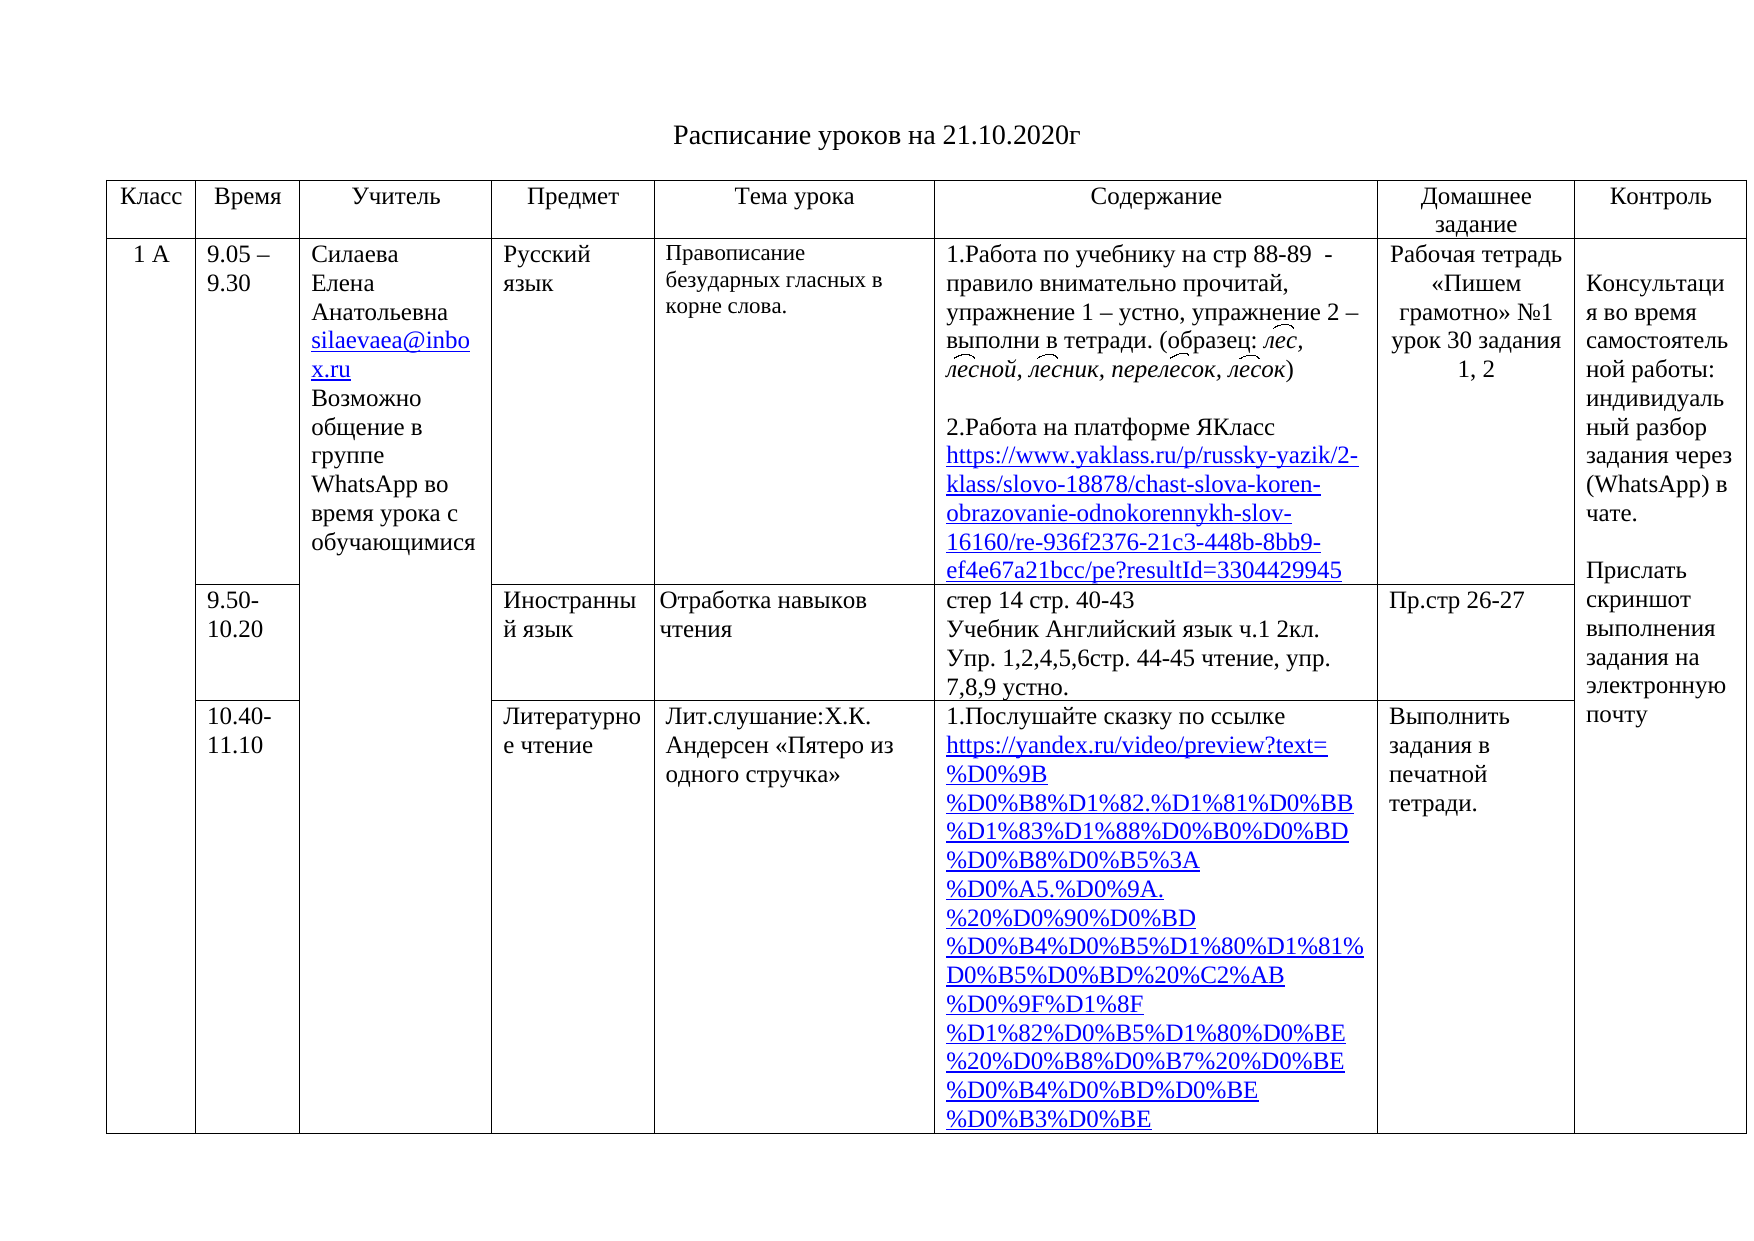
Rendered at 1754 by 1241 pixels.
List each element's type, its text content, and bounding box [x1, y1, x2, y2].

table_cell Консультация во время самостоятельной работы: индивидуальный разбор задания через (WhatsApp) в чате. Прислать скриншот выполнения задания на электронную почту [1575, 239, 1746, 1133]
table_header Класс [107, 181, 195, 238]
text Расписание уроков на 21.10.2020г [118, 118, 1636, 151]
table_cell 9.50-10.20 [196, 585, 299, 700]
table_cell стер 14 стр. 40-43 Учебник Английский язык ч.1 2кл. Упр. 1,2,4,5,6стр. 44-45 чтение, упр. 7,8,9 устно. [935, 585, 1377, 700]
table_header Содержание [935, 181, 1377, 238]
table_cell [935, 701, 1377, 1133]
table_header Контроль [1575, 181, 1746, 238]
table_header Время [196, 181, 299, 238]
table_cell Русский язык [492, 239, 654, 584]
table_header Тема урока [655, 181, 934, 238]
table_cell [1378, 701, 1574, 1133]
table_cell Пр.стр 26-27 [1378, 585, 1574, 700]
table_cell 1 А [107, 239, 195, 1133]
table_cell Отработка навыков чтения [655, 585, 934, 700]
table_header Предмет [492, 181, 654, 238]
table_cell Литературное чтение [492, 701, 654, 1133]
table_cell Силаева Елена Анатольевна silaevaea@inbox.ru Возможно общение в группе WhatsApp во время урока с обучающимися [300, 239, 491, 1133]
table_header Домашнее задание [1378, 181, 1574, 238]
table_cell 9.05 – 9.30 [196, 239, 299, 584]
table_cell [655, 701, 934, 1133]
table_cell Правописание безударных гласных в корне слова. [655, 239, 934, 584]
table_header Учитель [300, 181, 491, 238]
table_cell 1.Работа по учебнику на стр 88-89 - правило внимательно прочитай, упражнение 1 – устно, упражнение 2 – выполни в тетради. (образец: лес, лесной, лесник, перелесок, лесок) 2.Работа на платформе ЯКласс https://www.yaklass.ru/p/russky-yazik/2-klass/slovo-18878/chast-slova-koren-obrazovanie-odnokorennykh-slov-16160/re-936f2376-21c3-448b-8bb9-ef4e67a21bcc/pe?resultId=3304429945 [935, 239, 1377, 584]
table_cell Рабочая тетрадь «Пишем грамотно» №1 урок 30 задания 1, 2 [1378, 239, 1574, 584]
table_cell 10.40-11.10 [196, 701, 299, 1133]
table_cell Иностранный язык [492, 585, 654, 700]
